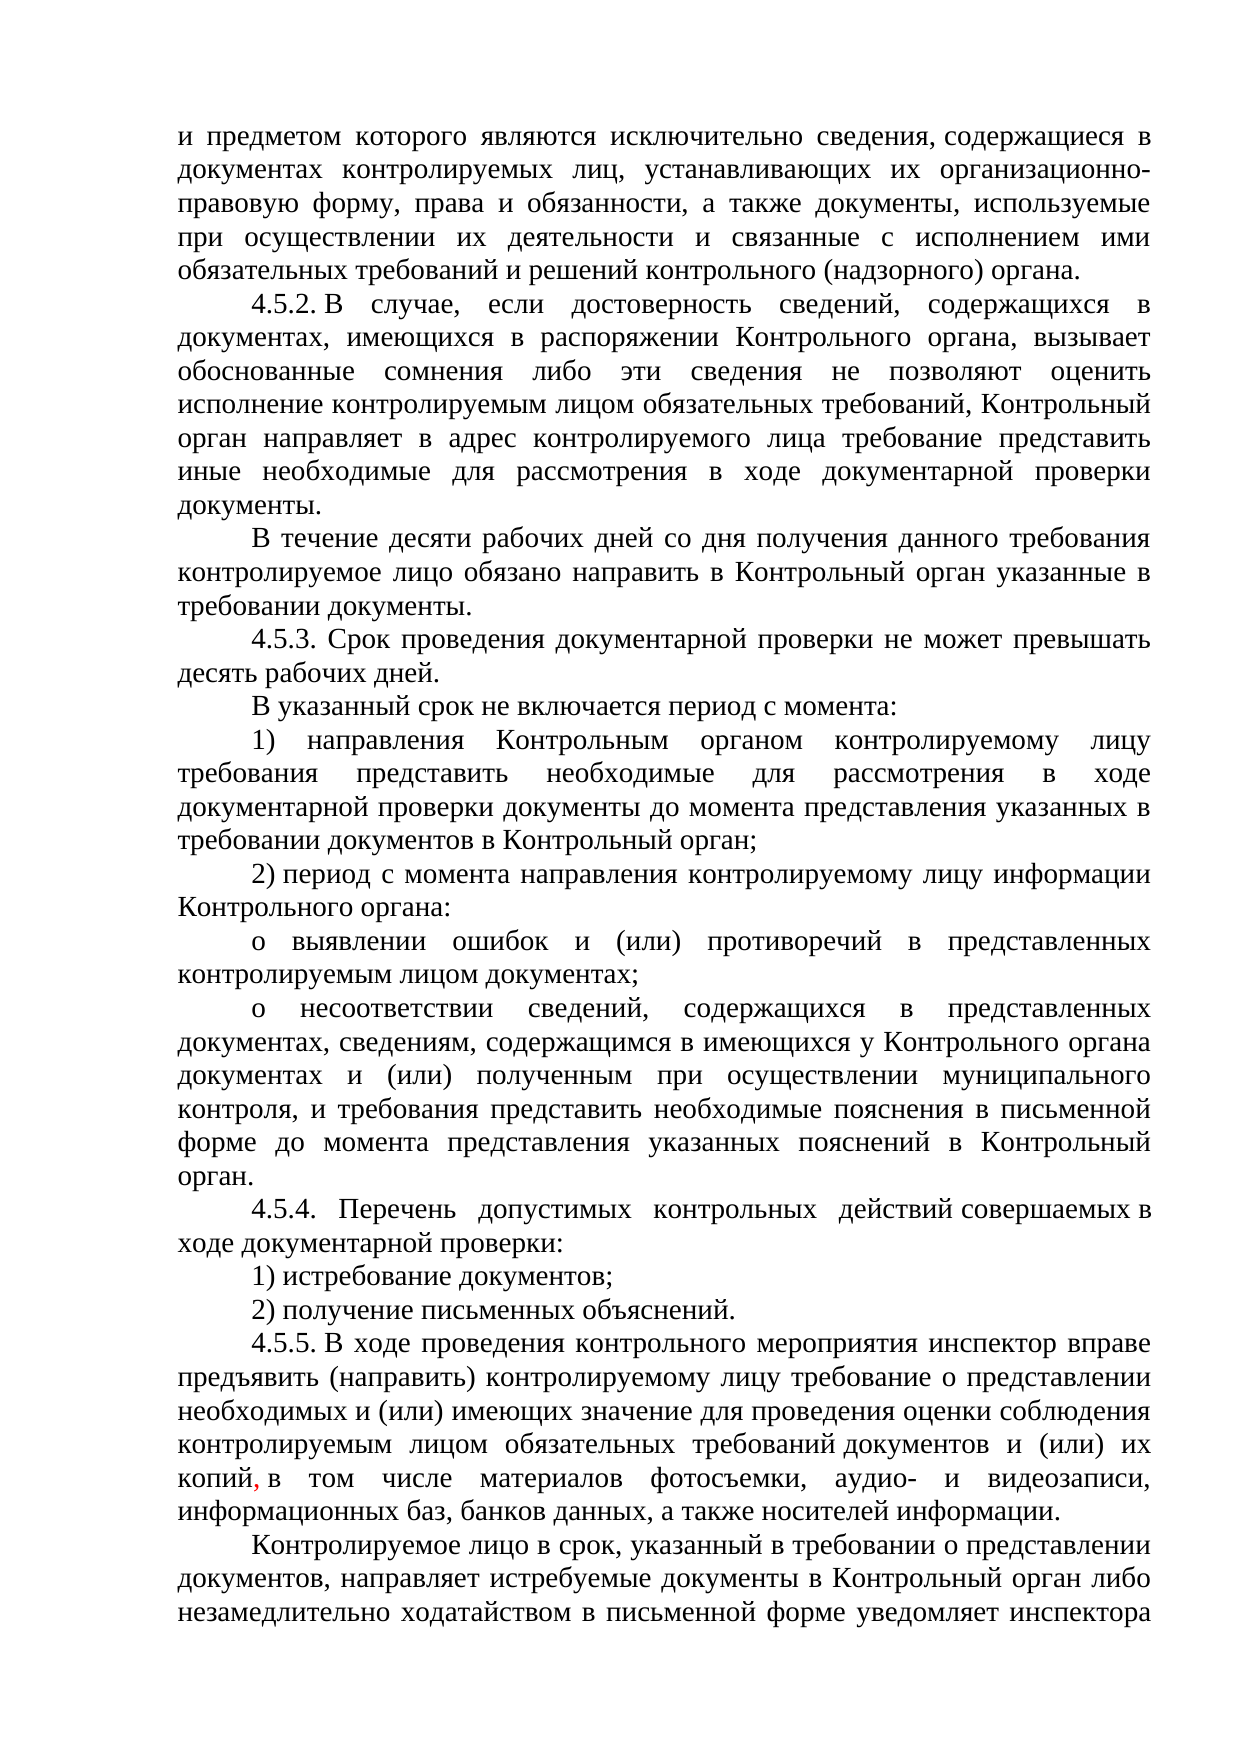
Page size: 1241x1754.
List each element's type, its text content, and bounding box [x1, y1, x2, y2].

text 4.5.3. Срок проведения документарной проверки не может превышать десять рабочих дней. [177, 621, 1152, 688]
text В указанный срок не включается период с момента: [177, 688, 1152, 722]
text 4.5.5. В ходе проведения контрольного мероприятия инспектор вправе предъявить (направить) контролируемому лицу требование о представлении необходимых и (или) имеющих значение для проведения оценки соблюдения контролируемым лицом обязательных требований документов и (или) их копий, в том числе материалов фотосъемки, аудио- и видеозаписи, информационных баз, банков данных, а также носителей информации. [177, 1326, 1152, 1527]
text 1) направления Контрольным органом контролируемому лицу требования представить необходимые для рассмотрения в ходе документарной проверки документы до момента представления указанных в требовании документов в Контрольный орган; [177, 722, 1152, 856]
text 4.5.2. В случае, если достоверность сведений, содержащихся в документах, имеющихся в распоряжении Контрольного органа, вызывает обоснованные сомнения либо эти сведения не позволяют оценить исполнение контролируемым лицом обязательных требований, Контрольный орган направляет в адрес контролируемого лица требование представить иные необходимые для рассмотрения в ходе документарной проверки документы. [177, 286, 1152, 521]
text 1) истребование документов; [177, 1258, 1152, 1292]
text 2) получение письменных объяснений. [177, 1292, 1152, 1326]
text 4.5.4. Перечень допустимых контрольных действий совершаемых в ходе документарной проверки: [177, 1191, 1152, 1258]
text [177, 118, 1152, 286]
text о выявлении ошибок и (или) противоречий в представленных контролируемым лицом документах; [177, 923, 1152, 990]
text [177, 1527, 1152, 1627]
text о несоответствии сведений, содержащихся в представленных документах, сведениям, содержащимся в имеющихся у Контрольного органа документах и (или) полученным при осуществлении муниципального контроля, и требования представить необходимые пояснения в письменной форме до момента представления указанных пояснений в Контрольный орган. [177, 990, 1152, 1191]
text В течение десяти рабочих дней со дня получения данного требования контролируемое лицо обязано направить в Контрольный орган указанные в требовании документы. [177, 521, 1152, 621]
text 2) период с момента направления контролируемому лицу информации Контрольного органа: [177, 856, 1152, 923]
